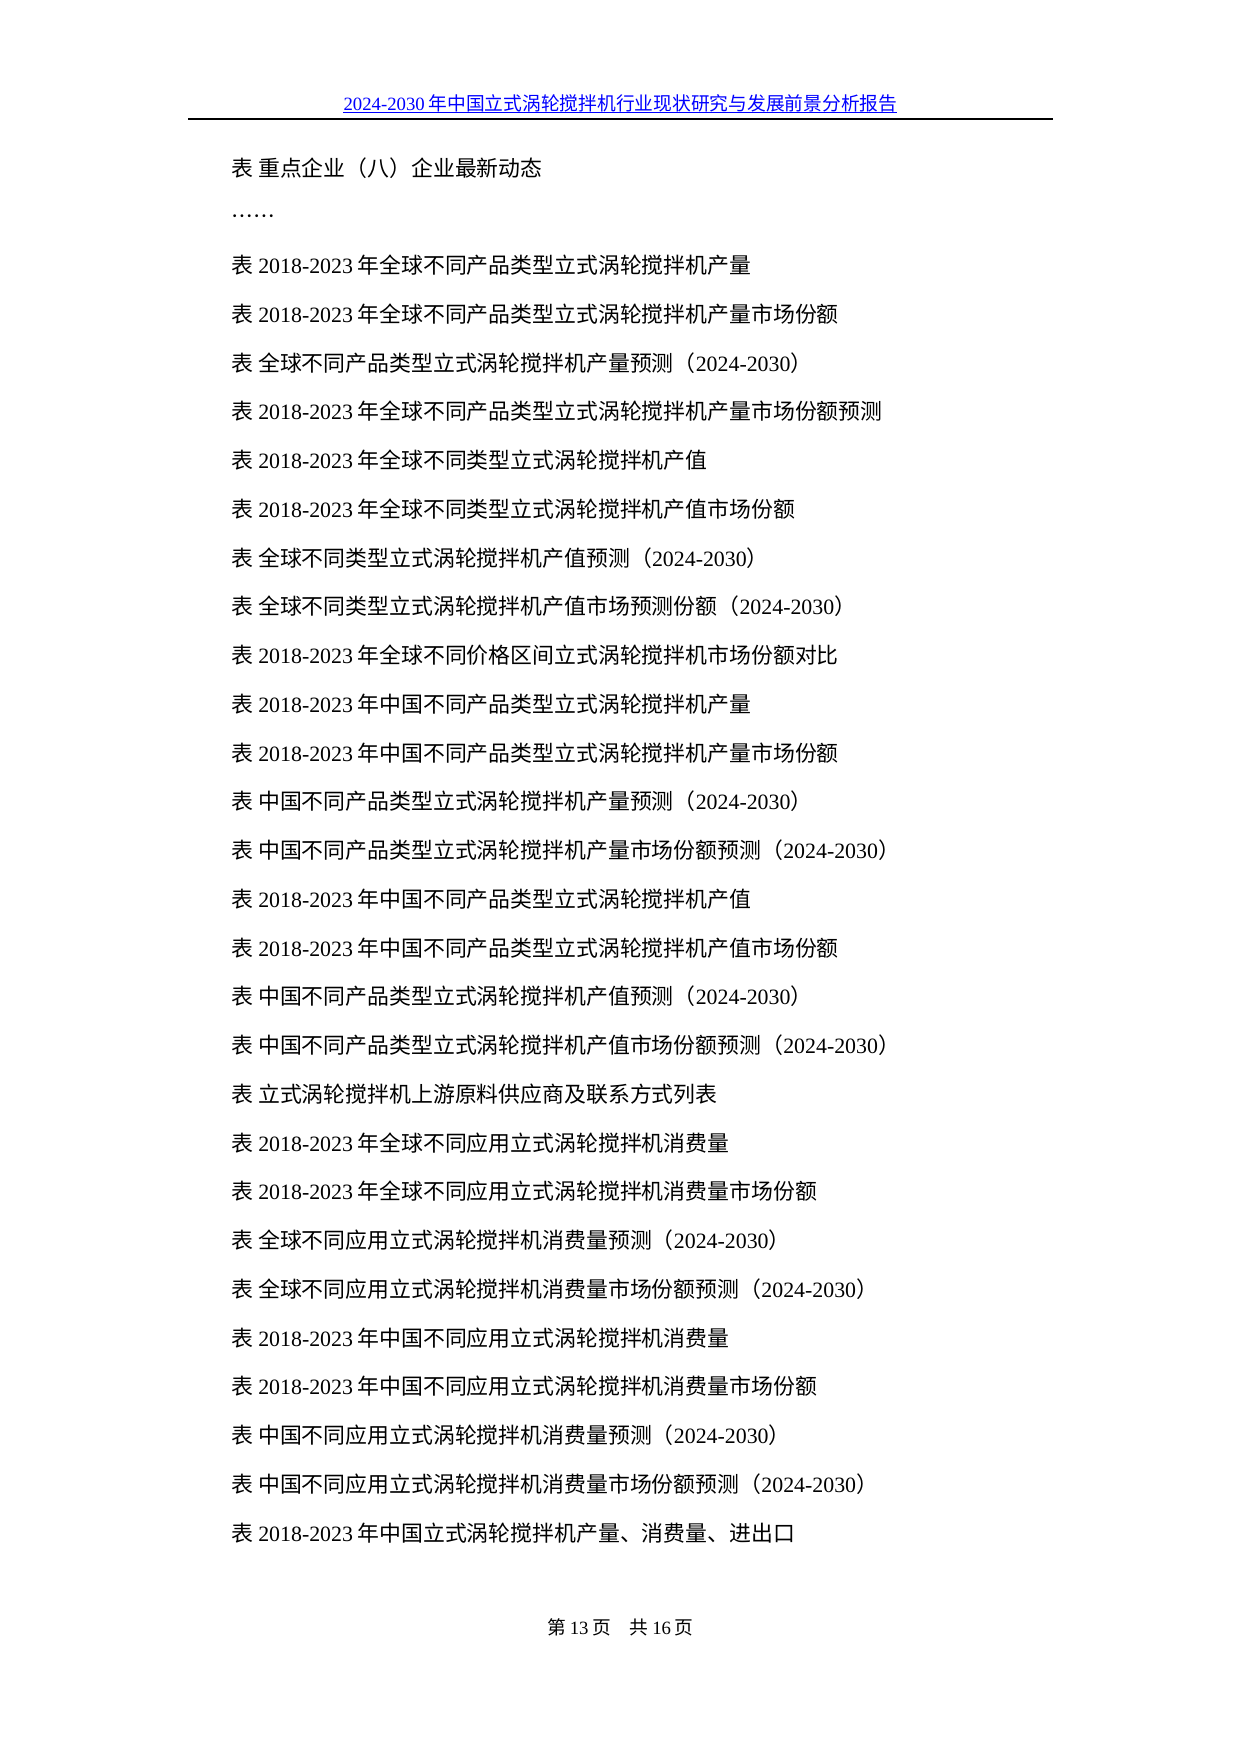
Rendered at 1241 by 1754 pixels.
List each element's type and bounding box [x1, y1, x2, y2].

text [187, 150, 1053, 1548]
